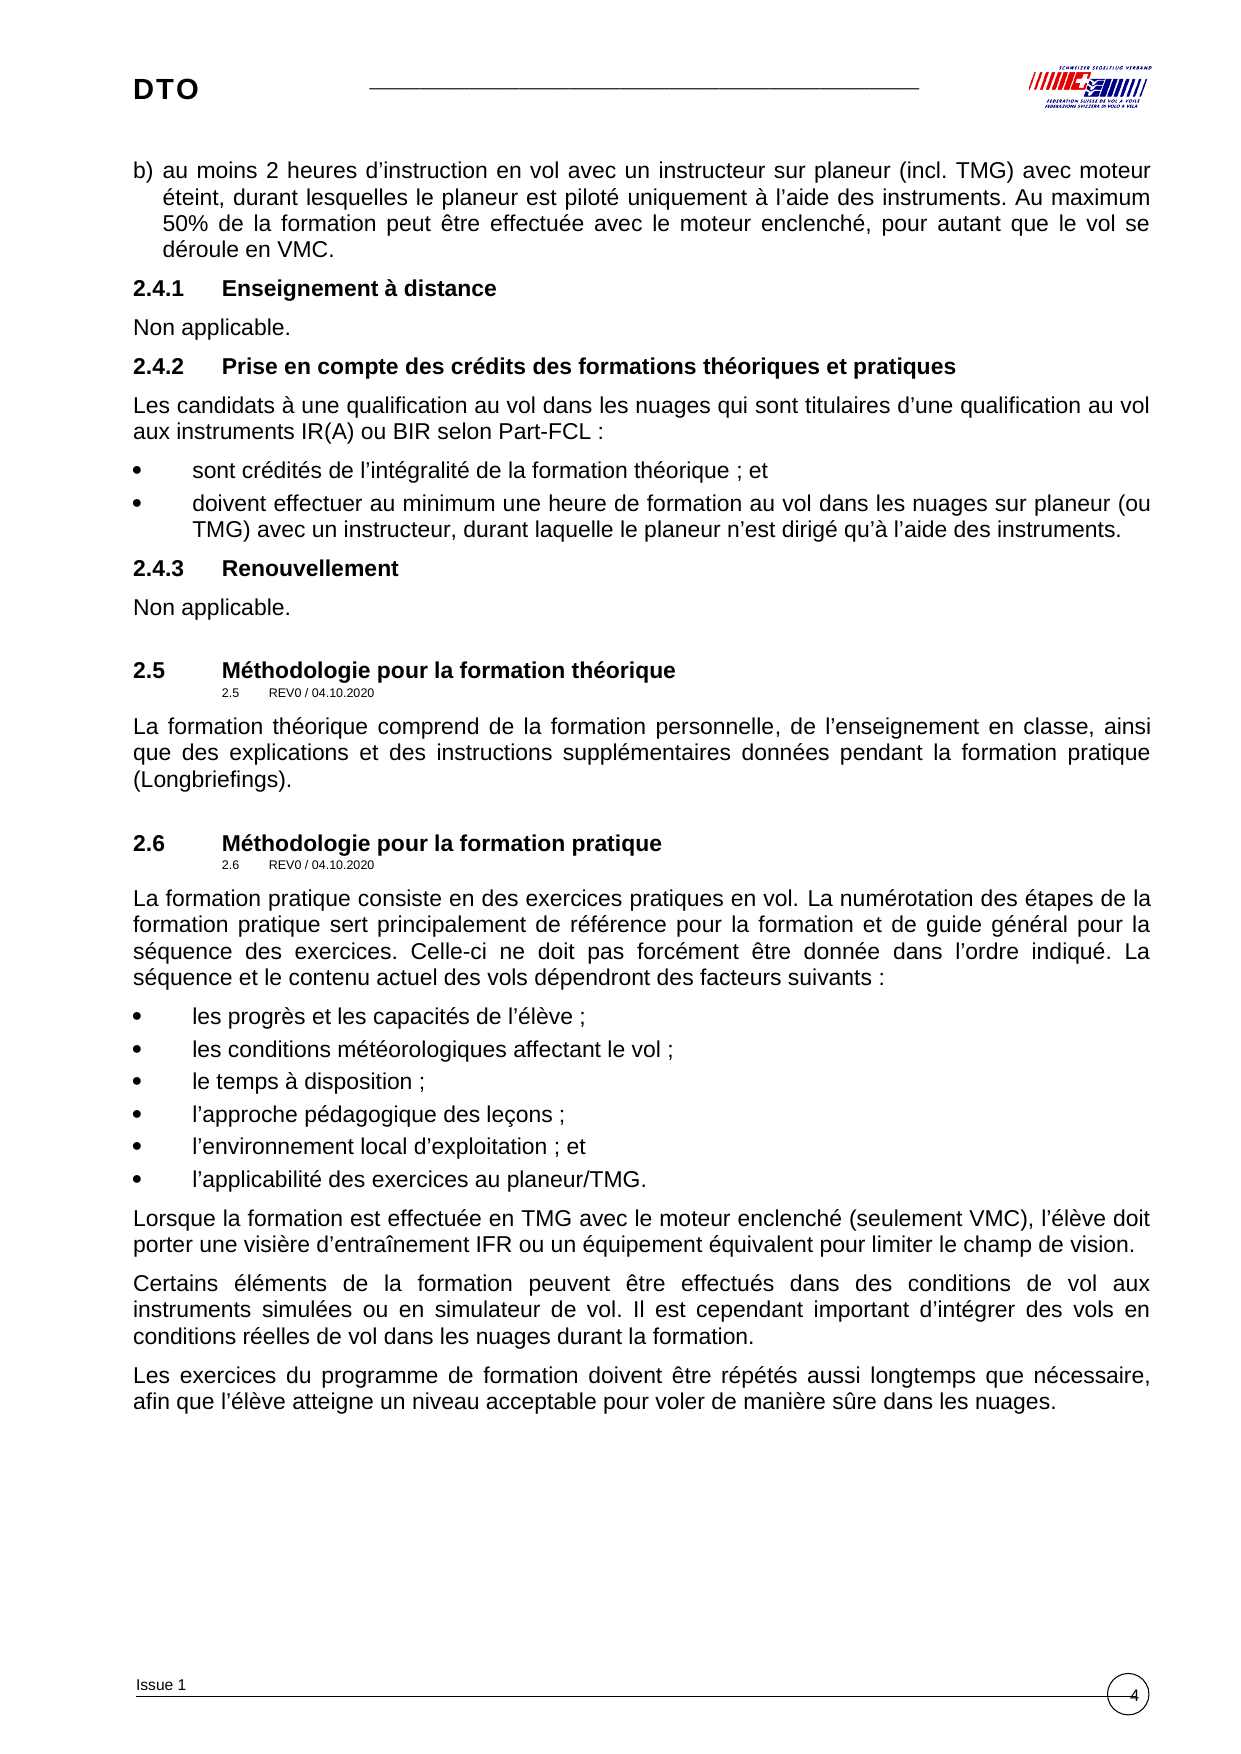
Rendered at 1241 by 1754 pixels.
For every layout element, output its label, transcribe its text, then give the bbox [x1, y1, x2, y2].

picture [1028, 66, 1153, 108]
text La formation pratique consiste en des exercices pratiques en vol. La numérotation des étapes de la formation pratique sert principalement de référence pour la formation et de guide général pour la séquence des exercices. Celle-ci ne doit pas forcément être donnée dans l’ordre indiqué. La séquence et le contenu actuel des vols dépendront des facteurs suivants : [133, 885, 1152, 990]
text l’applicabilité des exercices au planeur/TMG. [133, 1166, 1152, 1192]
text Lorsque la formation est effectuée en TMG avec le moteur enclenché (seulement VMC), l’élève doit porter une visière d’entraînement IFR ou un équipement équivalent pour limiter le champ de vision. [133, 1205, 1152, 1257]
text le temps à disposition ; [133, 1068, 1152, 1094]
text Les exercices du programme de formation doivent être répétés aussi longtemps que nécessaire, afin que l’élève atteigne un niveau acceptable pour voler de manière sûre dans les nuages. [133, 1362, 1152, 1414]
subtitle Renouvellement [133, 555, 1152, 581]
subtitle Enseignement à distance [133, 275, 1152, 301]
text 2.5 REV0 / 04.10.2020 [222, 684, 1152, 700]
subtitle Méthodologie pour la formation pratique [133, 829, 1152, 856]
text doivent effectuer au minimum une heure de formation au vol dans les nuages sur planeur (ou TMG) avec un instructeur, durant laquelle le planeur n’est dirigé qu’à l’aide des instruments. [133, 489, 1152, 542]
text Les candidats à une qualification au vol dans les nuages qui sont titulaires d’une qualification au vol aux instruments IR(A) ou BIR selon Part-FCL : [133, 392, 1152, 444]
text au moins 2 heures d’instruction en vol avec un instructeur sur planeur (incl. TMG) avec moteur éteint, durant lesquelles le planeur est piloté uniquement à l’aide des instruments. Au maximum 50% de la formation peut être effectuée avec le moteur enclenché, pour autant que le vol se déroule en VMC. [133, 157, 1152, 263]
subtitle Prise en compte des crédits des formations théoriques et pratiques [133, 353, 1152, 379]
text l’environnement local d’exploitation ; et [133, 1133, 1152, 1160]
text Non applicable. [133, 314, 1152, 340]
text les progrès et les capacités de l’élève ; [133, 1003, 1152, 1029]
subtitle Méthodologie pour la formation théorique [133, 657, 1152, 684]
text Certains éléments de la formation peuvent être effectués dans des conditions de vol aux instruments simulées ou en simulateur de vol. Il est cependant important d’intégrer des vols en conditions réelles de vol dans les nuages durant la formation. [133, 1270, 1152, 1349]
text Non applicable. [133, 593, 1152, 620]
text les conditions météorologiques affectant le vol ; [133, 1036, 1152, 1062]
text l’approche pédagogique des leçons ; [133, 1101, 1152, 1127]
text La formation théorique comprend de la formation personnelle, de l’enseignement en classe, ainsi que des explications et des instructions supplémentaires données pendant la formation pratique (Longbriefings). [133, 713, 1152, 792]
text sont crédités de l’intégralité de la formation théorique ; et [133, 457, 1152, 483]
text 2.6 REV0 / 04.10.2020 [222, 856, 1152, 872]
